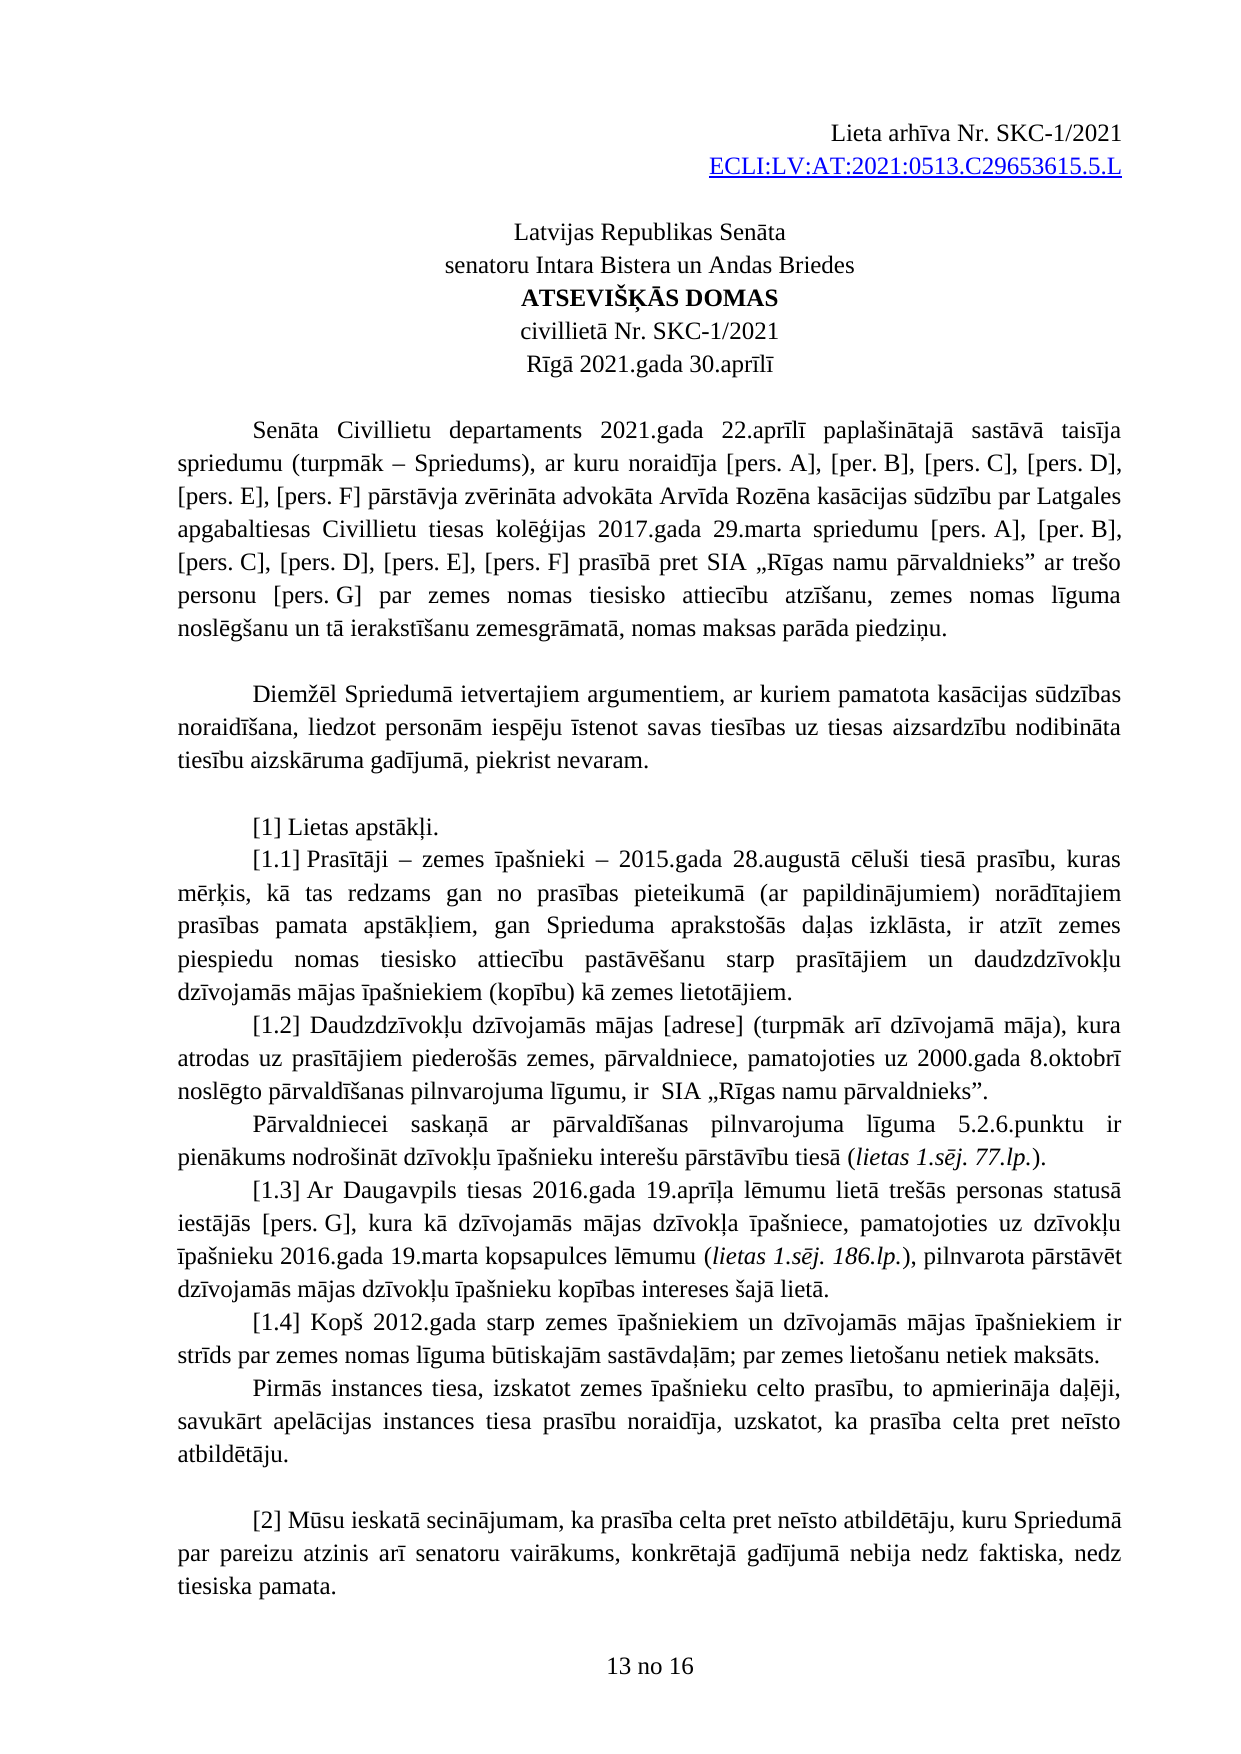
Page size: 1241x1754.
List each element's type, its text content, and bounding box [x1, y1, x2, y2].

text ATSEVIŠĶĀS DOMAS [177, 283, 1122, 312]
text senatoru Intara Bistera un Andas Briedes [177, 250, 1122, 279]
text Pirmās instances tiesa, izskatot zemes īpašnieku celto prasību, to apmierināja daļēji, savukārt apelācijas instances tiesa prasību noraidīja, uzskatot, ka prasība celta pret neīsto atbildētāju. [177, 1373, 1122, 1468]
text Rīgā 2021.gada 30.aprīlī [177, 349, 1122, 378]
text [1.3] Ar Daugavpils tiesas 2016.gada 19.aprīļa lēmumu lietā trešās personas statusā iestājās [pers. G], kura kā dzīvojamās mājas dzīvokļa īpašniece, pamatojoties uz dzīvokļu īpašnieku 2016.gada 19.marta kopsapulces lēmumu (lietas 1.sēj. 186.lp.), pilnvarota pārstāvēt dzīvojamās mājas dzīvokļu īpašnieku kopības intereses šajā lietā. [177, 1175, 1122, 1303]
text civillietā Nr. SKC-1/2021 [177, 316, 1122, 345]
text Latvijas Republikas Senāta [177, 217, 1122, 246]
text ECLI:LV:AT:2021:0513.C29653615.5.L [177, 151, 1122, 180]
text [1.1] Prasītāji – zemes īpašnieki – 2015.gada 28.augustā cēluši tiesā prasību, kuras mērķis, kā tas redzams gan no prasības pieteikumā (ar papildinājumiem) norādītajiem prasības pamata apstākļiem, gan Sprieduma aprakstošās daļas izklāsta, ir atzīt zemes piespiedu nomas tiesisko attiecību pastāvēšanu starp prasītājiem un daudzdzīvokļu dzīvojamās mājas īpašniekiem (kopību) kā zemes lietotājiem. [177, 844, 1122, 1005]
text [2] Mūsu ieskatā secinājumam, ka prasība celta pret neīsto atbildētāju, kuru Spriedumā par pareizu atzinis arī senatoru vairākums, konkrētajā gadījumā nebija nedz faktiska, nedz tiesiska pamata. [177, 1505, 1122, 1600]
text [1.2] Daudzdzīvokļu dzīvojamās mājas [adrese] (turpmāk arī dzīvojamā māja), kura atrodas uz prasītājiem piederošās zemes, pārvaldniece, pamatojoties uz 2000.gada 8.oktobrī noslēgto pārvaldīšanas pilnvarojuma līgumu, ir SIA „Rīgas namu pārvaldnieks”. [177, 1010, 1122, 1104]
text Senāta Civillietu departaments 2021.gada 22.aprīlī paplašinātajā sastāvā taisīja spriedumu (turpmāk – Spriedums), ar kuru noraidīja [pers. A], [per. B], [pers. C], [pers. D], [pers. E], [pers. F] pārstāvja zvērināta advokāta Arvīda Rozēna kasācijas sūdzību par Latgales apgabaltiesas Civillietu tiesas kolēģijas 2017.gada 29.marta spriedumu [pers. A], [per. B], [pers. C], [pers. D], [pers. E], [pers. F] prasībā pret SIA „Rīgas namu pārvaldnieks” ar trešo personu [pers. G] par zemes nomas tiesisko attiecību atzīšanu, zemes nomas līguma noslēgšanu un tā ierakstīšanu zemesgrāmatā, nomas maksas parāda piedziņu. [177, 415, 1122, 642]
text Diemžēl Spriedumā ietvertajiem argumentiem, ar kuriem pamatota kasācijas sūdzības noraidīšana, liedzot personām iespēju īstenot savas tiesības uz tiesas aizsardzību nodibināta tiesību aizskāruma gadījumā, piekrist nevaram. [177, 679, 1122, 774]
text [1.4] Kopš 2012.gada starp zemes īpašniekiem un dzīvojamās mājas īpašniekiem ir strīds par zemes nomas līguma būtiskajām sastāvdaļām; par zemes lietošanu netiek maksāts. [177, 1307, 1122, 1369]
text [1] Lietas apstākļi. [177, 812, 1122, 840]
text Pārvaldniecei saskaņā ar pārvaldīšanas pilnvarojuma līguma 5.2.6.punktu ir pienākums nodrošināt dzīvokļu īpašnieku interešu pārstāvību tiesā (lietas 1.sēj. 77.lp.). [177, 1109, 1122, 1171]
text Lieta arhīva Nr. SKC-1/2021 [177, 118, 1122, 147]
